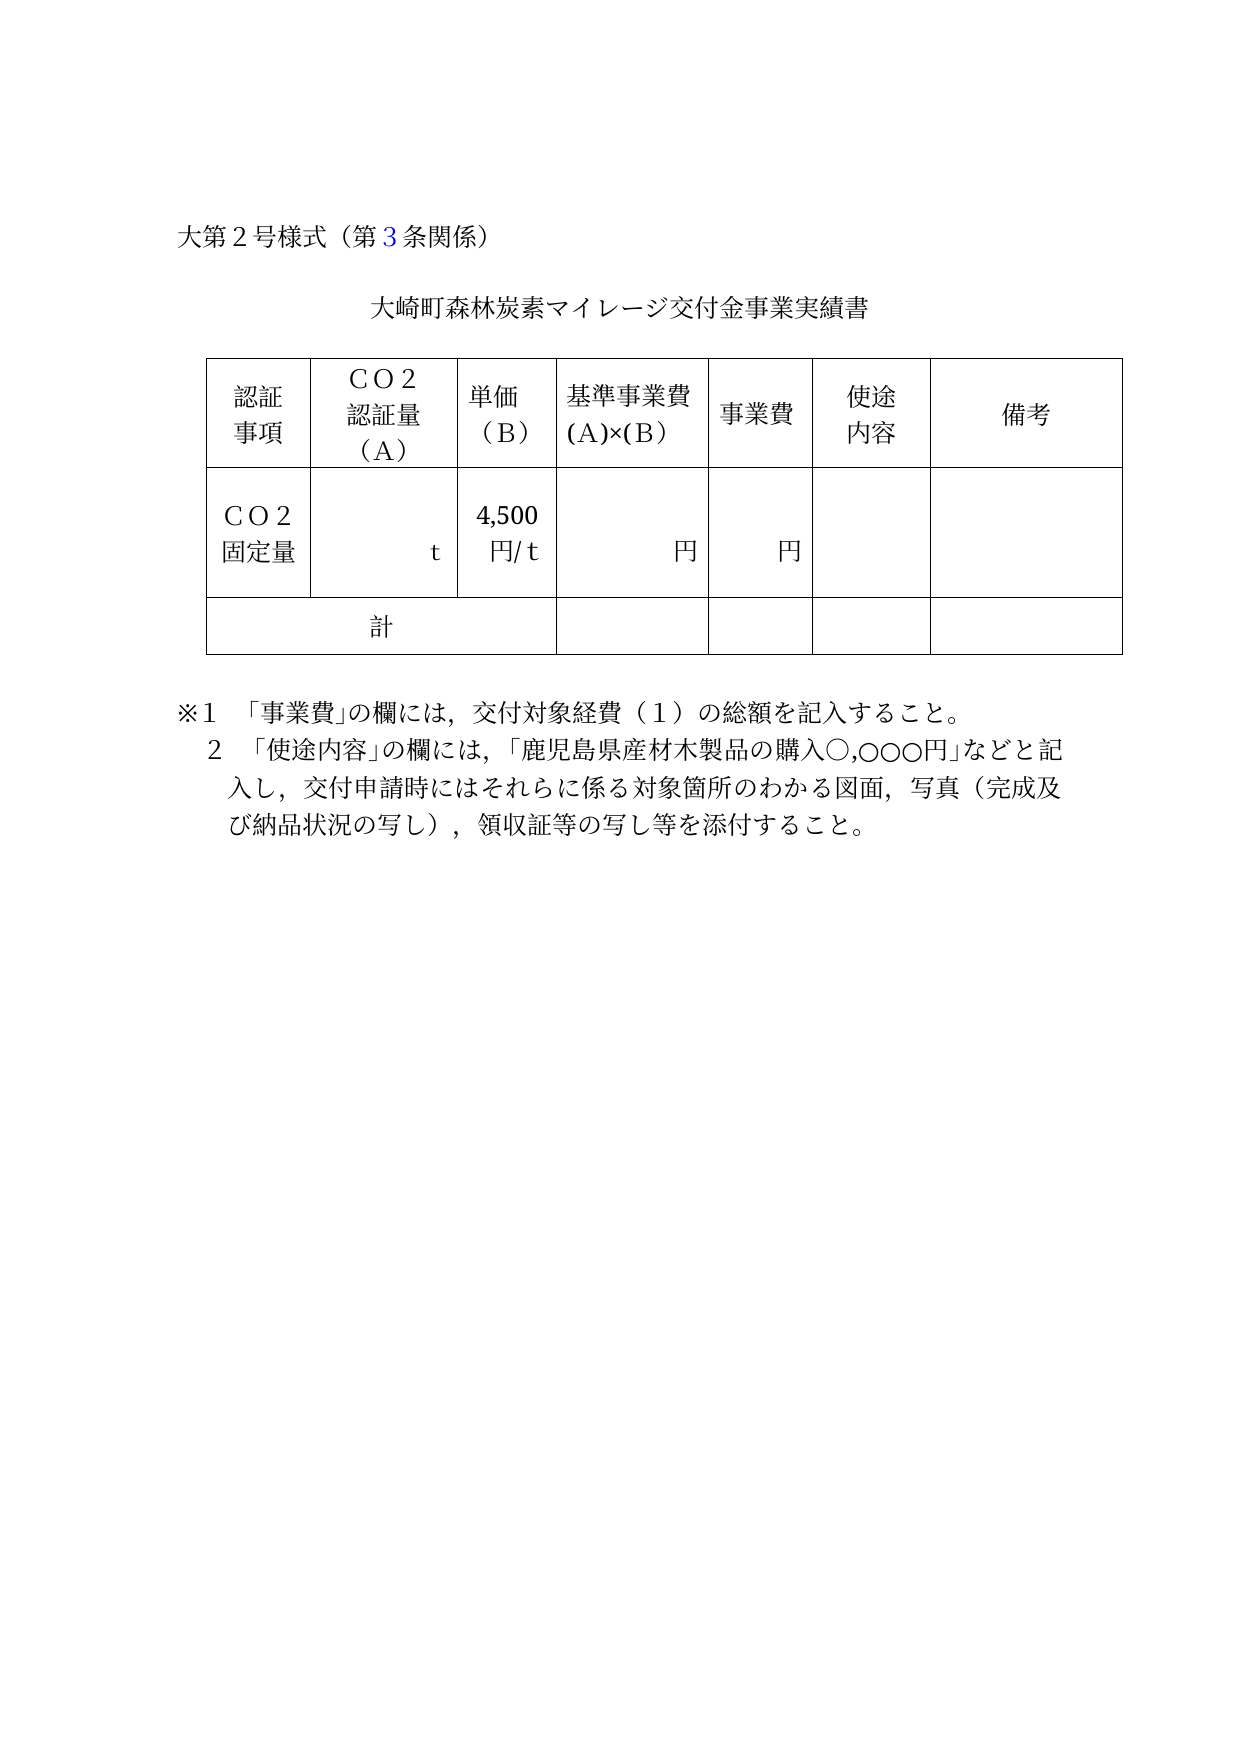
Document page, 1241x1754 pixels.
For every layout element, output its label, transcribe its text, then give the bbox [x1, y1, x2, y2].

table_header ＣＯ２ 認証量 （Ａ） [311, 359, 457, 467]
table_cell ＣＯ２ 固定量 [207, 468, 310, 597]
table_header 単価 （Ｂ） [458, 359, 556, 467]
text 大崎町森林炭素マイレージ交付金事業実績書 [177, 288, 1063, 324]
table_cell [813, 468, 930, 597]
table_cell [709, 598, 812, 654]
text 大第２号様式（第３条関係） [177, 217, 1063, 254]
text ２ ｢使途内容｣の欄には，｢鹿児島県産材木製品の購入○,○○○円｣などと記入し，交付申請時にはそれらに係る対象箇所のわかる図面，写真（完成及び納品状況の写し），領収証等の写し等を添付すること。 [177, 730, 1063, 843]
table_cell [813, 598, 930, 654]
table_cell 円 [709, 468, 812, 597]
table_header 事業費 [709, 359, 812, 467]
table_cell 計 [207, 598, 556, 654]
table_cell ｔ [311, 468, 457, 597]
table_cell [557, 598, 708, 654]
table_cell [931, 598, 1122, 654]
table_header 認証 事項 [207, 359, 310, 467]
table_header 備考 [931, 359, 1122, 467]
table_header 使途 内容 [813, 359, 930, 467]
table_cell [931, 468, 1122, 597]
table_header 基準事業費 (Ａ)×(Ｂ） [557, 359, 708, 467]
text ※１ ｢事業費｣の欄には，交付対象経費（１）の総額を記入すること。 [177, 693, 1063, 730]
table_cell 円 [557, 468, 708, 597]
table_cell 4,500 円/ｔ [458, 468, 556, 597]
